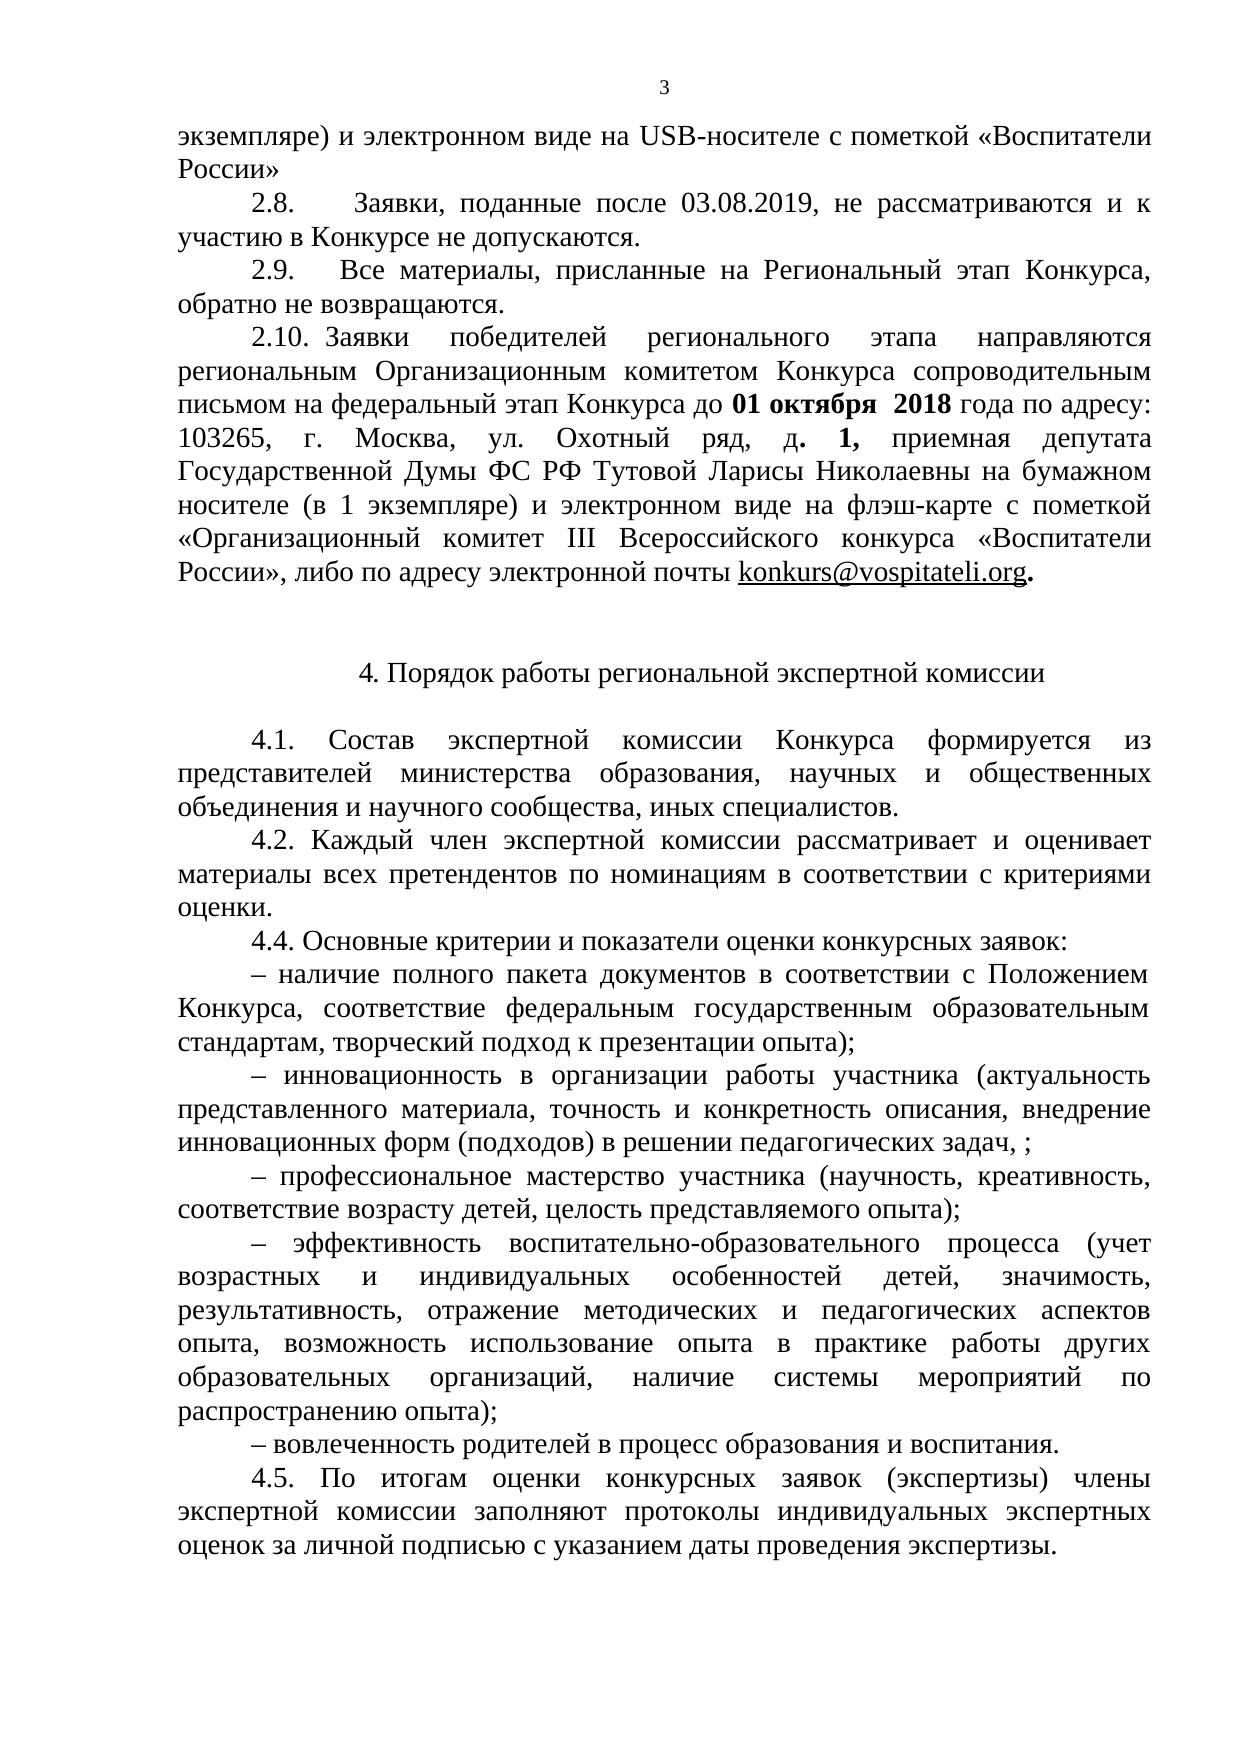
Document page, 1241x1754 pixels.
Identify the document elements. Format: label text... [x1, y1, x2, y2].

list Заявки победителей регионального этапа направляются региональным Организационным комитетом Конкурса сопроводительным письмом на федеральный этап Конкурса до 01 октября 2018 года по адресу: 103265, г. Москва, ул. Охотный ряд, д. 1, приемная депутата Государственной Думы ФС РФ Тутовой Ларисы Николаевны на бумажном носителе (в 1 экземпляре) и электронном виде на флэш-карте с пометкой «Организационный комитет III Всероссийского конкурса «Воспитатели России», либо по адресу электронной почты konkurs@vospitateli.org. [177, 319, 1152, 588]
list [177, 118, 1152, 185]
text – эффективность воспитательно-образовательного процесса (учет возрастных и индивидуальных особенностей детей, значимость, результативность, отражение методических и педагогических аспектов опыта, возможность использование опыта в практике работы других образовательных организаций, наличие системы мероприятий по распространению опыта); [177, 1225, 1152, 1426]
text – наличие полного пакета документов в соответствии с Положением Конкурса, соответствие федеральным государственным образовательным стандартам, творческий подход к презентации опыта); [177, 957, 1149, 1057]
text – инновационность в организации работы участника (актуальность представленного материала, точность и конкретность описания, внедрение инновационных форм (подходов) в решении педагогических задач, ; [177, 1057, 1152, 1158]
list Заявки, поданные после 03.08.2019, не рассматриваются и к участию в Конкурсе не допускаются. [177, 185, 1152, 252]
text 4.5. По итогам оценки конкурсных заявок (экспертизы) члены экспертной комиссии заполняют протоколы индивидуальных экспертных оценок за личной подписью с указанием даты проведения экспертизы. [177, 1460, 1152, 1560]
list 4.4. Основные критерии и показатели оценки конкурсных заявок: [177, 923, 1152, 957]
list Все материалы, присланные на Региональный этап Конкурса, обратно не возвращаются. [177, 252, 1152, 319]
list 4. Порядок работы региональной экспертной комиссии [177, 655, 1152, 688]
list 4.2. Каждый член экспертной комиссии рассматривает и оценивает материалы всех претендентов по номинациям в соответствии с критериями оценки. [177, 822, 1152, 923]
text – вовлеченность родителей в процесс образования и воспитания. [177, 1426, 1149, 1460]
list 4.1. Состав экспертной комиссии Конкурса формируется из представителей министерства образования, научных и общественных объединения и научного сообщества, иных специалистов. [177, 722, 1152, 822]
text – профессиональное мастерство участника (научность, креативность, соответствие возрасту детей, целость представляемого опыта); [177, 1158, 1152, 1225]
